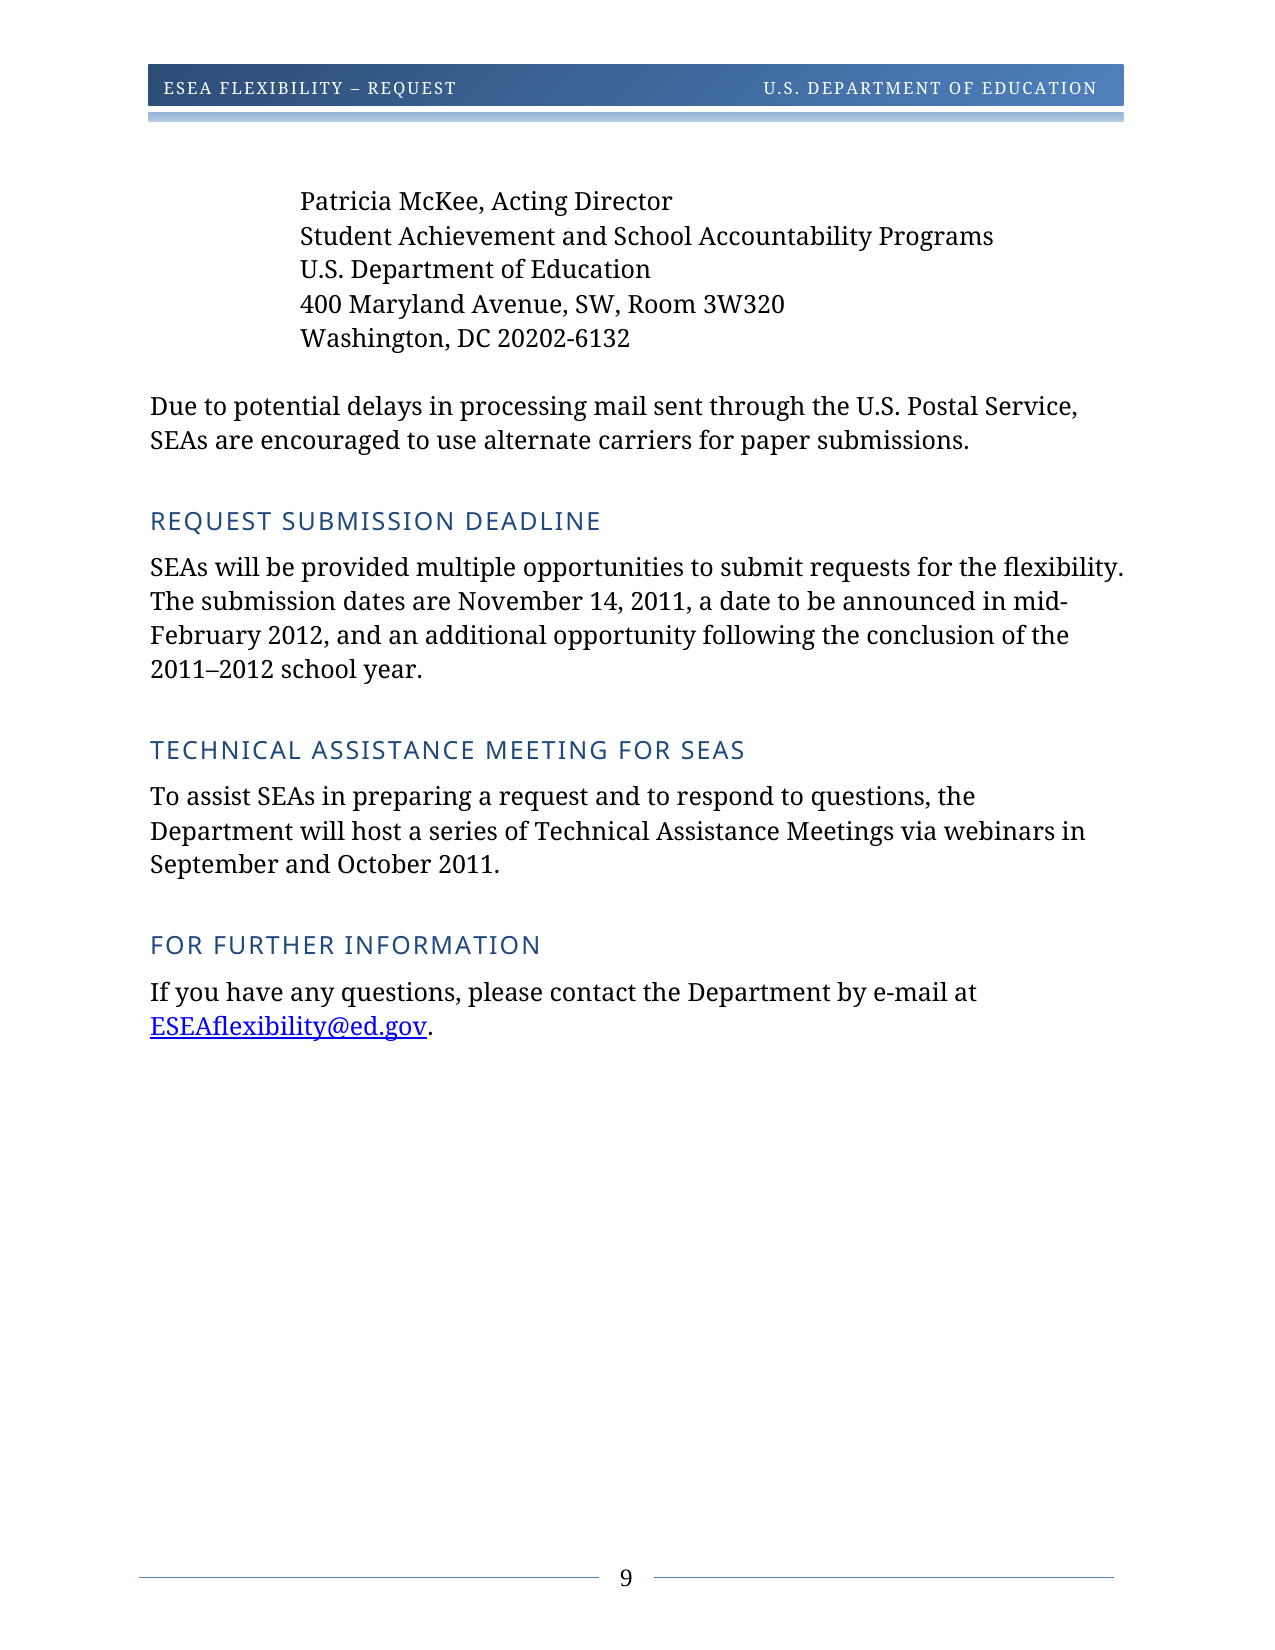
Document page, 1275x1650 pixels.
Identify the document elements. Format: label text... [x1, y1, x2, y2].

text Due to potential delays in processing mail sent through the U.S. Postal Service, SEAs are encouraged to use alternate carriers for paper submissions. [150, 388, 1125, 457]
subtitle Request Submission Deadline [150, 503, 1125, 537]
text Patricia McKee, Acting Director [150, 184, 1125, 218]
text 400 Maryland Avenue, SW, Room 3W320 [225, 286, 1125, 320]
text SEAs will be provided multiple opportunities to submit requests for the flexibility. The submission dates are November 14, 2011, a date to be announced in mid-February 2012, and an additional opportunity following the conclusion of the 2011–2012 school year. [150, 550, 1125, 686]
text Student Achievement and School Accountability Programs [225, 218, 1125, 252]
subtitle For Further Information [150, 928, 1125, 962]
text If you have any questions, please contact the Department by e-mail at ESEAflexibility@ed.gov. [150, 974, 1125, 1042]
text U.S. Department of Education [225, 252, 1125, 286]
text Washington, DC 20202-6132 [225, 320, 1125, 354]
subtitle Technical Assistance Meeting for SEAs [150, 732, 1125, 767]
text To assist SEAs in preparing a request and to respond to questions, the Department will host a series of Technical Assistance Meetings via webinars in September and October 2011. [150, 779, 1125, 881]
